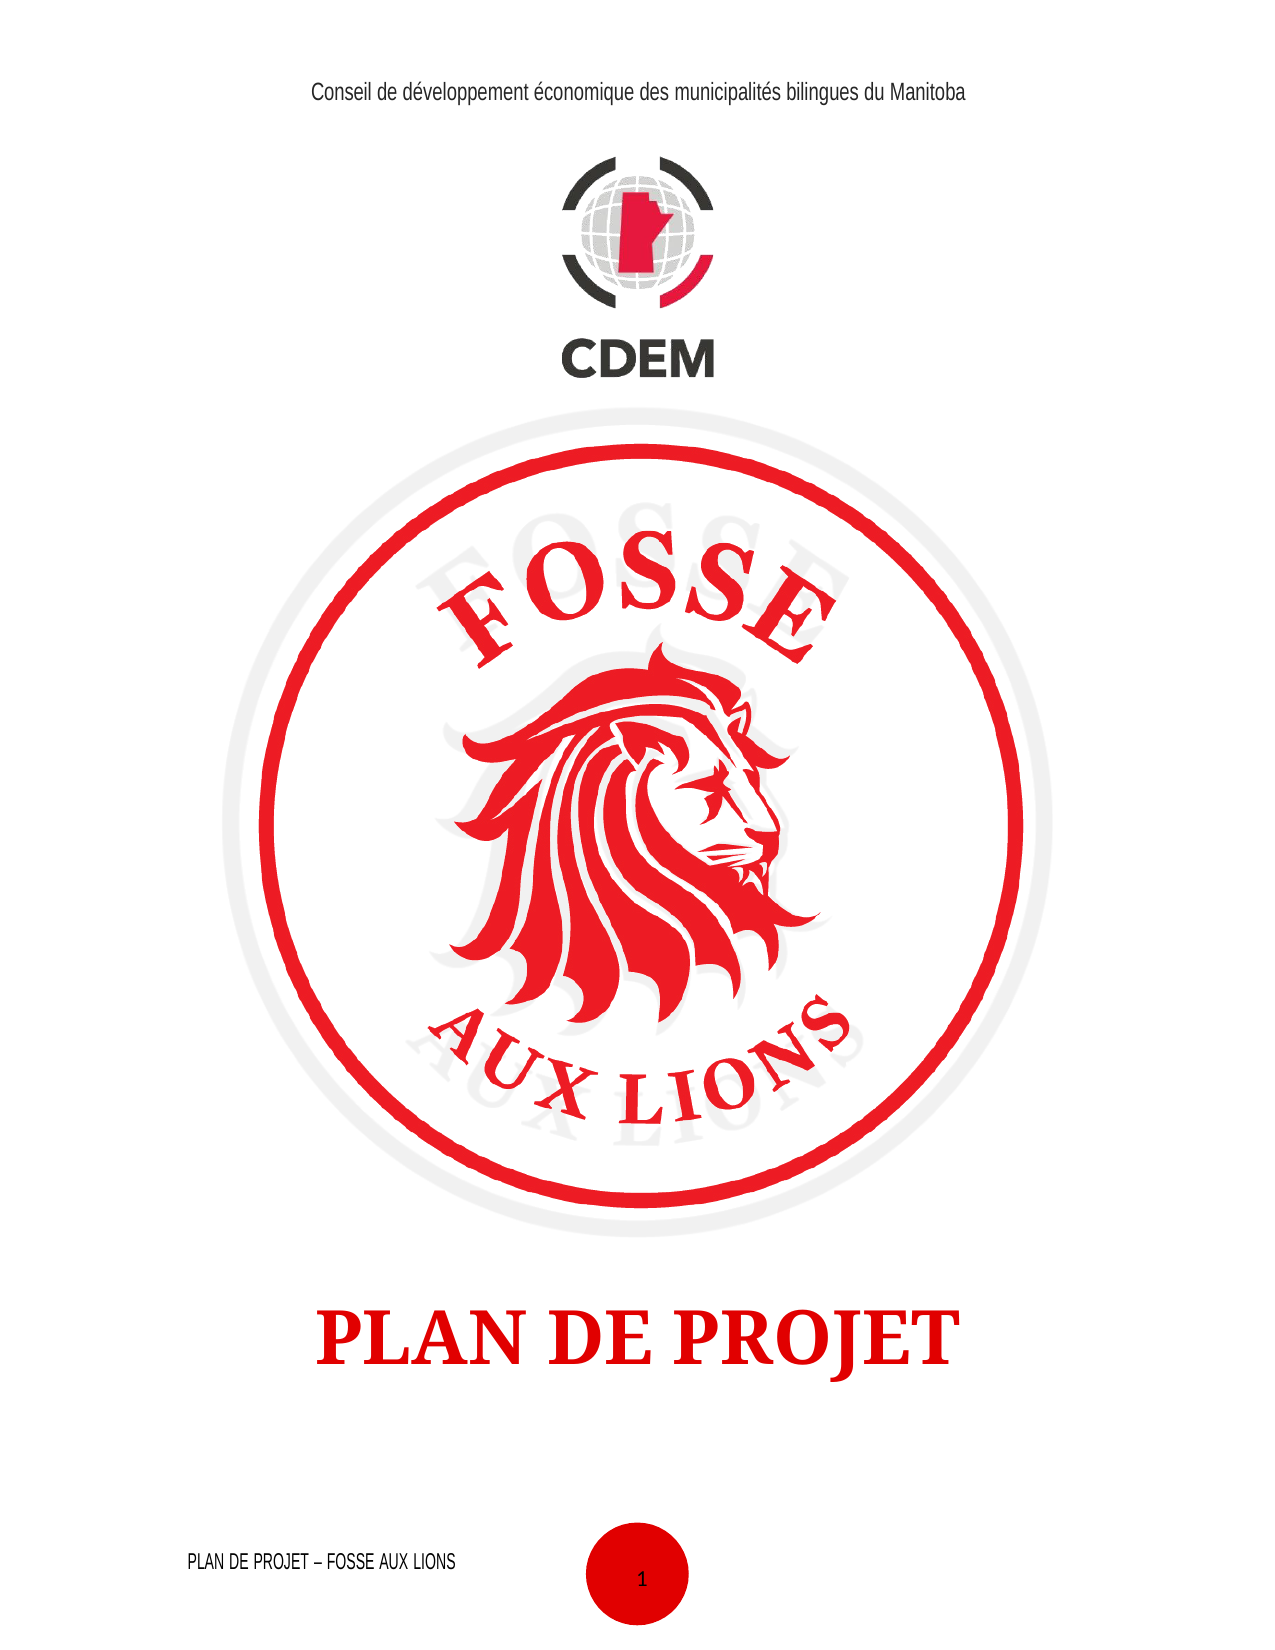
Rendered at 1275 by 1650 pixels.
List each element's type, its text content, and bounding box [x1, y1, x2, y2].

title PLAN DE PROJET [314, 1284, 961, 1387]
picture [562, 156, 714, 378]
picture [221, 406, 1056, 1241]
